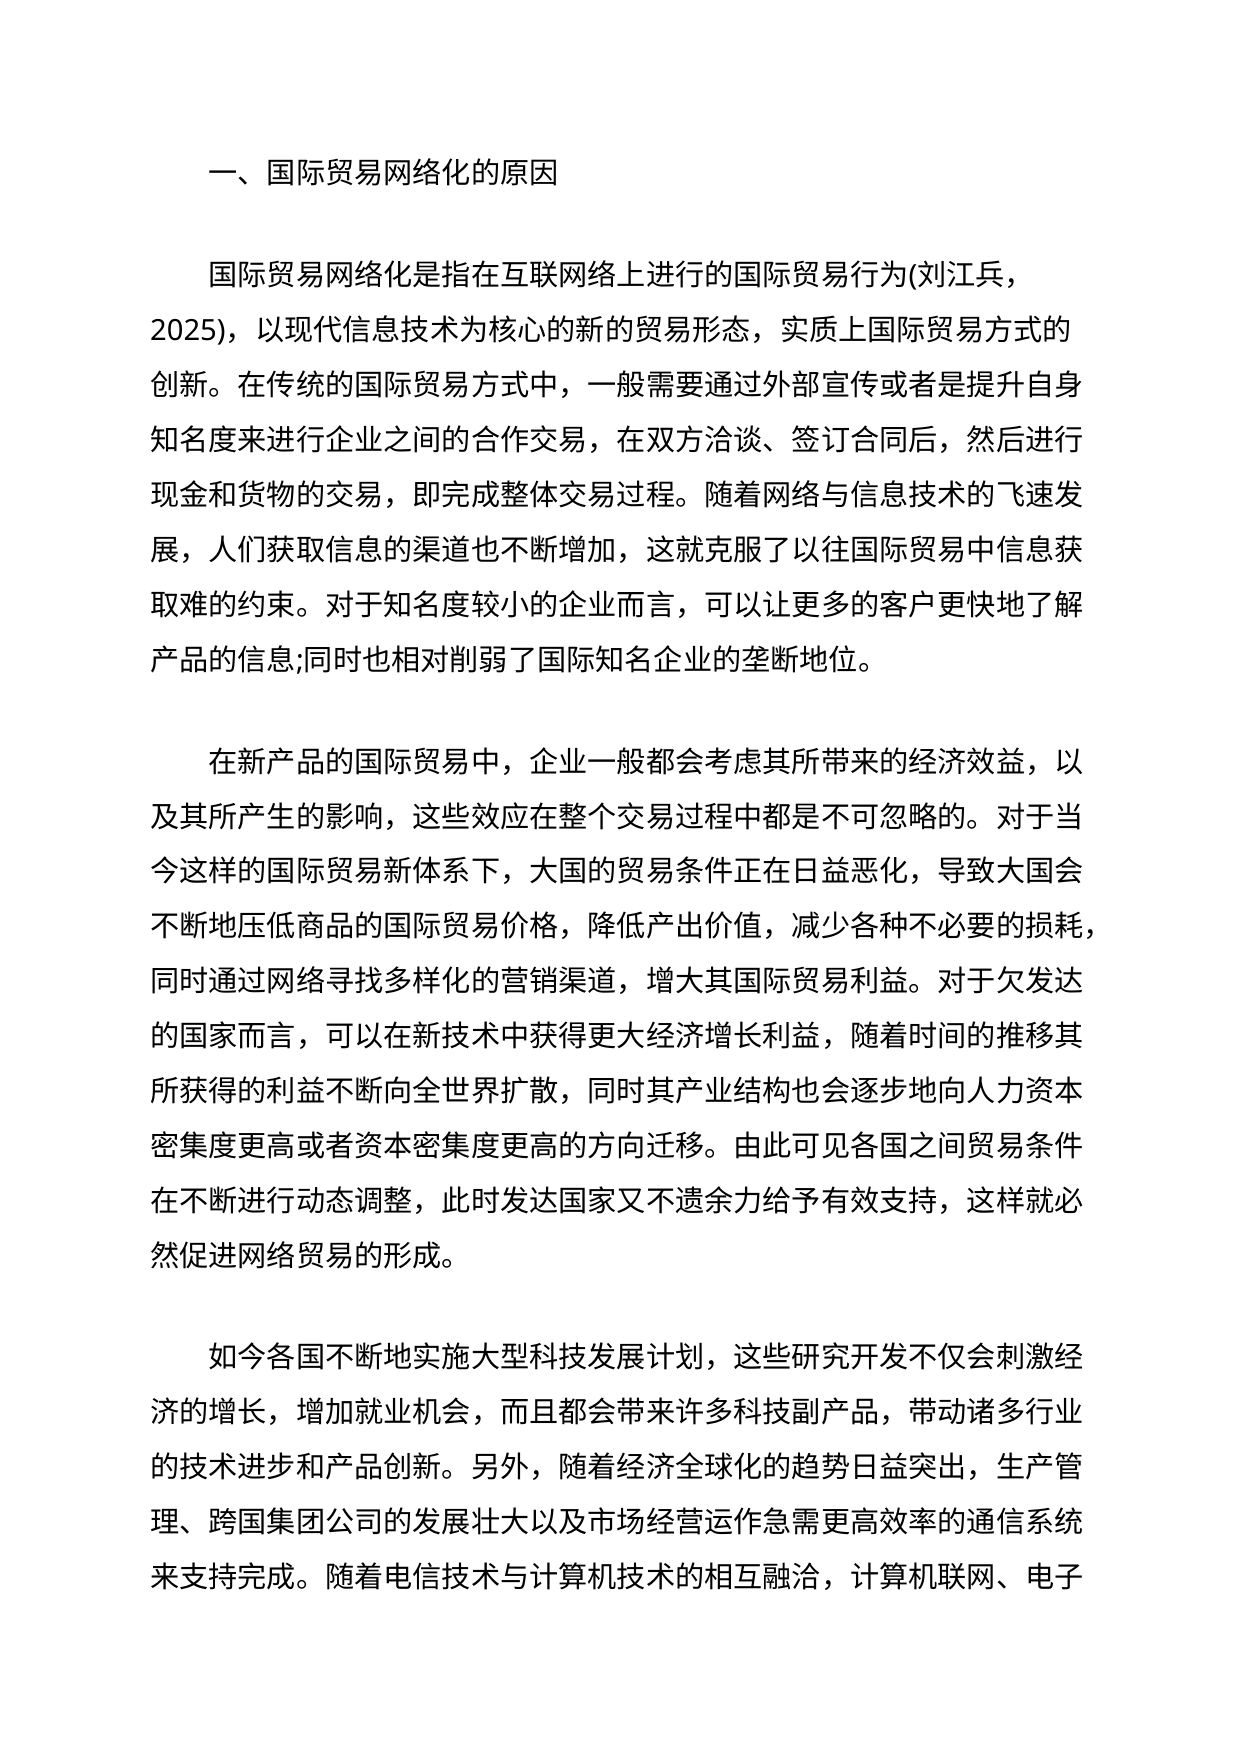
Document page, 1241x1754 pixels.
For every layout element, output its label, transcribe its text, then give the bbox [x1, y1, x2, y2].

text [150, 1334, 1090, 1596]
text 国际贸易网络化是指在互联网络上进行的国际贸易行为(刘江兵，2025)，以现代信息技术为核心的新的贸易形态，实质上国际贸易方式的创新。在传统的国际贸易方式中，一般需要通过外部宣传或者是提升自身知名度来进行企业之间的合作交易，在双方洽谈、签订合同后，然后进行现金和货物的交易，即完成整体交易过程。随着网络与信息技术的飞速发展，人们获取信息的渠道也不断增加，这就克服了以往国际贸易中信息获取难的约束。对于知名度较小的企业而言，可以让更多的客户更快地了解产品的信息;同时也相对削弱了国际知名企业的垄断地位。 [150, 252, 1090, 679]
text 在新产品的国际贸易中，企业一般都会考虑其所带来的经济效益，以及其所产生的影响，这些效应在整个交易过程中都是不可忽略的。对于当今这样的国际贸易新体系下，大国的贸易条件正在日益恶化，导致大国会不断地压低商品的国际贸易价格，降低产出价值，减少各种不必要的损耗，同时通过网络寻找多样化的营销渠道，增大其国际贸易利益。对于欠发达的国家而言，可以在新技术中获得更大经济增长利益，随着时间的推移其所获得的利益不断向全世界扩散，同时其产业结构也会逐步地向人力资本密集度更高或者资本密集度更高的方向迁移。由此可见各国之间贸易条件在不断进行动态调整，此时发达国家又不遗余力给予有效支持，这样就必然促进网络贸易的形成。 [150, 738, 1090, 1274]
text 一、国际贸易网络化的原因 [150, 150, 1090, 192]
